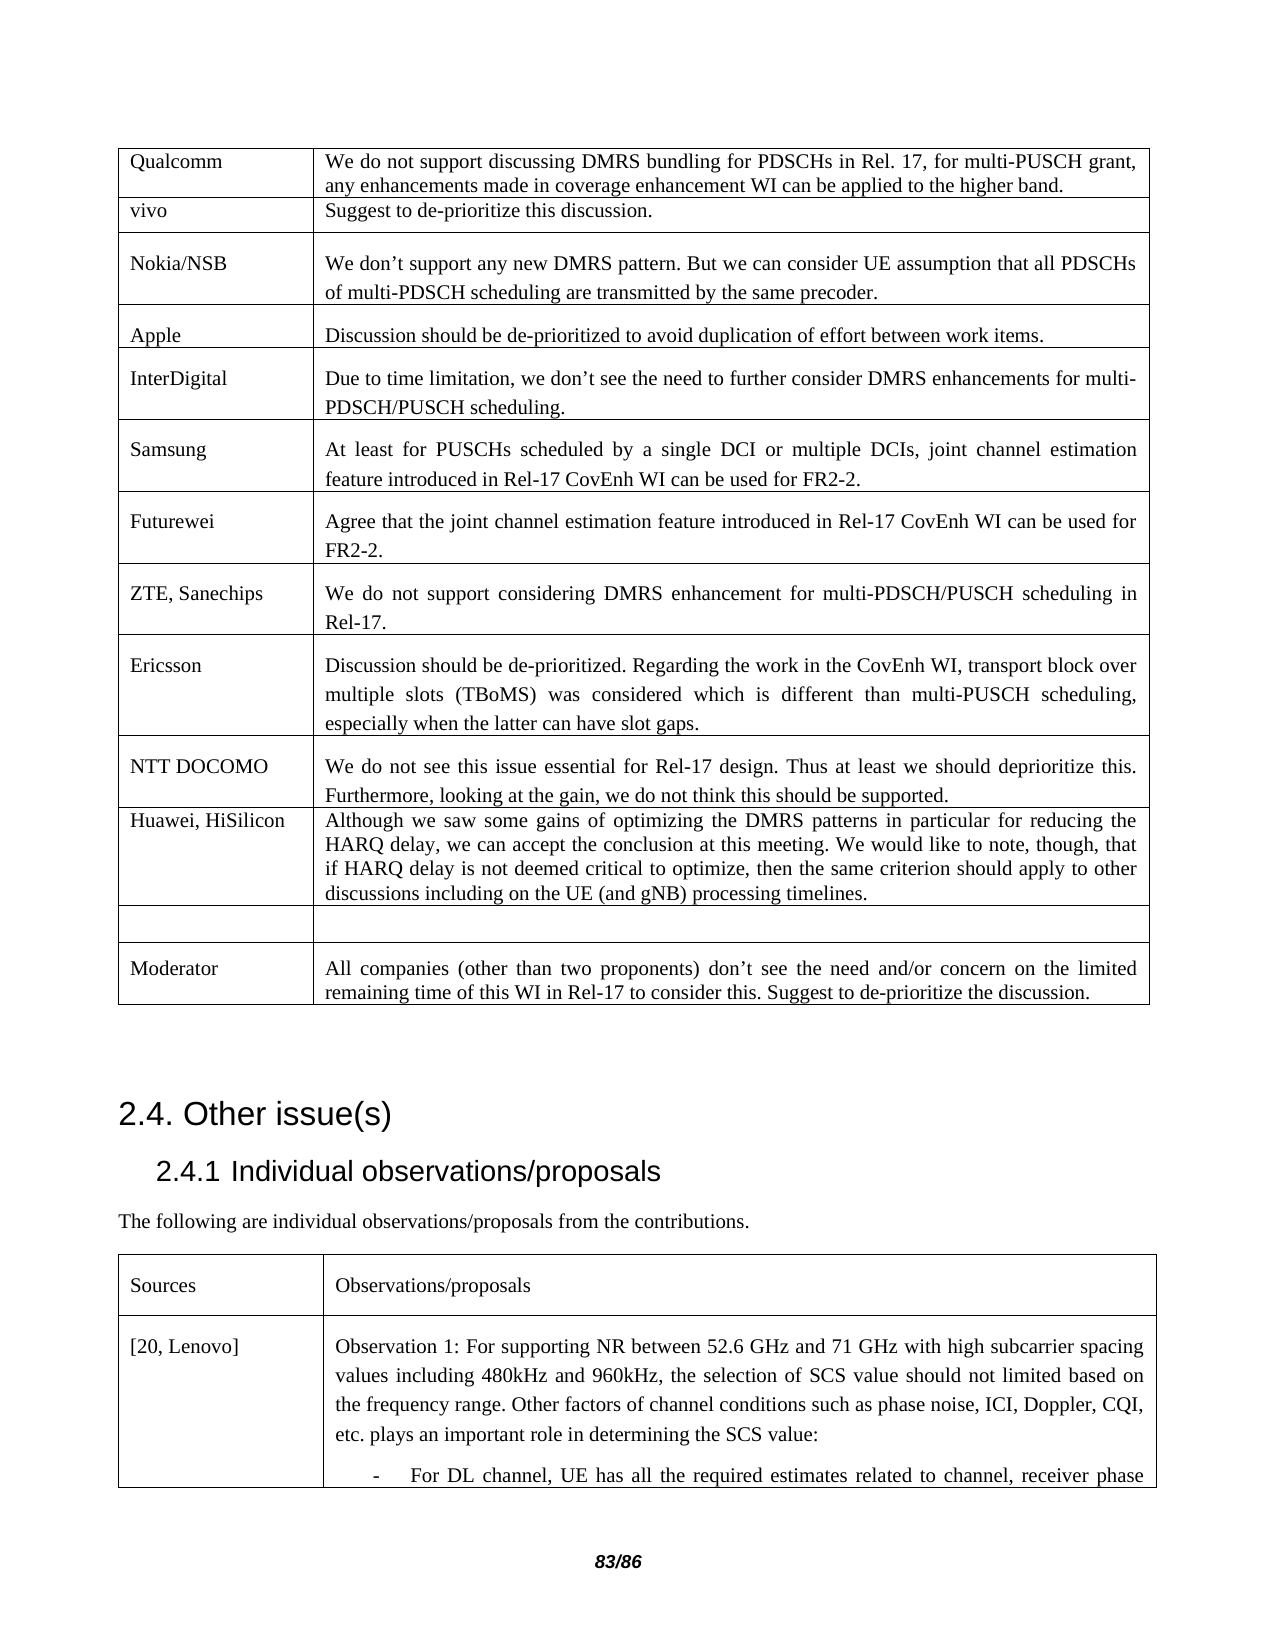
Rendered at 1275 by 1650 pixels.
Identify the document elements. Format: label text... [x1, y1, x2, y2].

table_cell Apple [119, 305, 313, 347]
table_header Sources [119, 1255, 323, 1315]
table_cell [20, Lenovo] [119, 1316, 323, 1487]
table_cell At least for PUSCHs scheduled by a single DCI or multiple DCIs, joint channel estimation feature introduced in Rel-17 CovEnh WI can be used for FR2-2. [314, 420, 1149, 491]
table_cell Although we saw some gains of optimizing the DMRS patterns in particular for reducing the HARQ delay, we can accept the conclusion at this meeting. We would like to note, though, that if HARQ delay is not deemed critical to optimize, then the same criterion should apply to other discussions including on the UE (and gNB) processing timelines. [314, 808, 1149, 904]
table_cell We don’t support any new DMRS pattern. But we can consider UE assumption that all PDSCHs of multi-PDSCH scheduling are transmitted by the same precoder. [314, 233, 1149, 304]
subtitle Individual observations/proposals [156, 1154, 1157, 1188]
table_cell Qualcomm [119, 149, 313, 197]
table_cell [119, 906, 313, 942]
table_cell Futurewei [119, 492, 313, 562]
table_cell Samsung [119, 420, 313, 491]
table_cell We do not support considering DMRS enhancement for multi-PDSCH/PUSCH scheduling in Rel-17. [314, 564, 1149, 634]
table_cell Due to time limitation, we don’t see the need to further consider DMRS enhancements for multi-PDSCH/PUSCH scheduling. [314, 348, 1149, 419]
table_cell Moderator [119, 943, 313, 1004]
table_header Observations/proposals [324, 1255, 1156, 1315]
table_cell vivo [119, 198, 313, 232]
table_cell Suggest to de-prioritize this discussion. [314, 198, 1149, 232]
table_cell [324, 1316, 1156, 1487]
table_cell Discussion should be de-prioritized. Regarding the work in the CovEnh WI, transport block over multiple slots (TBoMS) was considered which is different than multi-PUSCH scheduling, especially when the latter can have slot gaps. [314, 635, 1149, 735]
table_cell All companies (other than two proponents) don’t see the need and/or concern on the limited remaining time of this WI in Rel-17 to consider this. Suggest to de-prioritize the discussion. [314, 943, 1149, 1004]
table_cell NTT DOCOMO [119, 736, 313, 807]
table_cell [314, 906, 1149, 942]
table_cell Discussion should be de-prioritized to avoid duplication of effort between work items. [314, 305, 1149, 347]
table_cell ZTE, Sanechips [119, 564, 313, 634]
table_cell We do not support discussing DMRS bundling for PDSCHs in Rel. 17, for multi-PUSCH grant, any enhancements made in coverage enhancement WI can be applied to the higher band. [314, 149, 1149, 197]
table_cell Huawei, HiSilicon [119, 808, 313, 904]
table_cell InterDigital [119, 348, 313, 419]
subtitle 2.4. Other issue(s) [118, 1094, 1157, 1133]
table_cell Agree that the joint channel estimation feature introduced in Rel-17 CovEnh WI can be used for FR2-2. [314, 492, 1149, 562]
text The following are individual observations/proposals from the contributions. [118, 1209, 1157, 1233]
table_cell Ericsson [119, 635, 313, 735]
table_cell We do not see this issue essential for Rel-17 design. Thus at least we should deprioritize this. Furthermore, looking at the gain, we do not think this should be supported. [314, 736, 1149, 807]
table_cell Nokia/NSB [119, 233, 313, 304]
